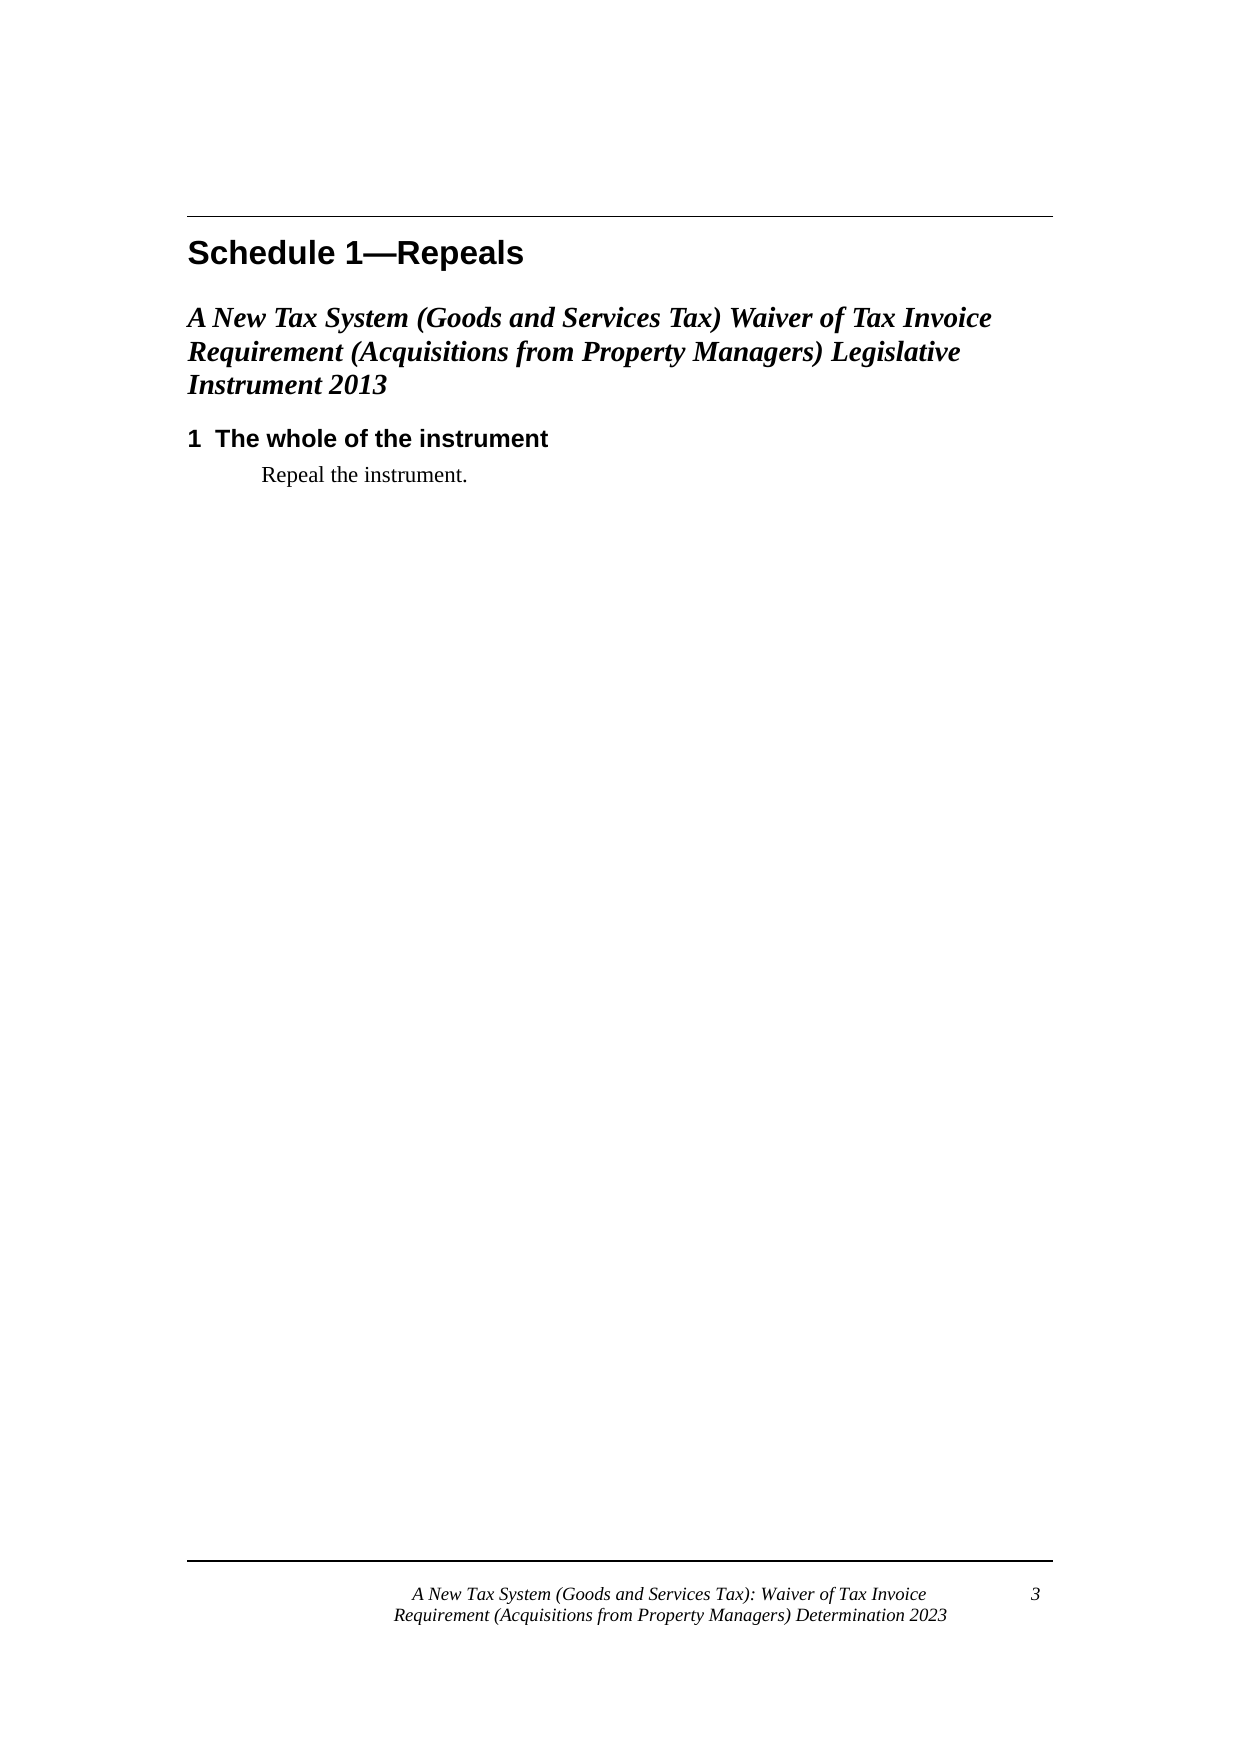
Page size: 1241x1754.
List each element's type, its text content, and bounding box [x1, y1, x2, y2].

text 1 The whole of the instrument [187, 424, 1053, 453]
text Repeal the instrument. [261, 461, 1053, 487]
text Schedule 1—Repeals [187, 233, 1053, 271]
text A New Tax System (Goods and Services Tax) Waiver of Tax Invoice Requirement (Acquisitions from Property Managers) Legislative Instrument 2013 [187, 300, 1053, 401]
